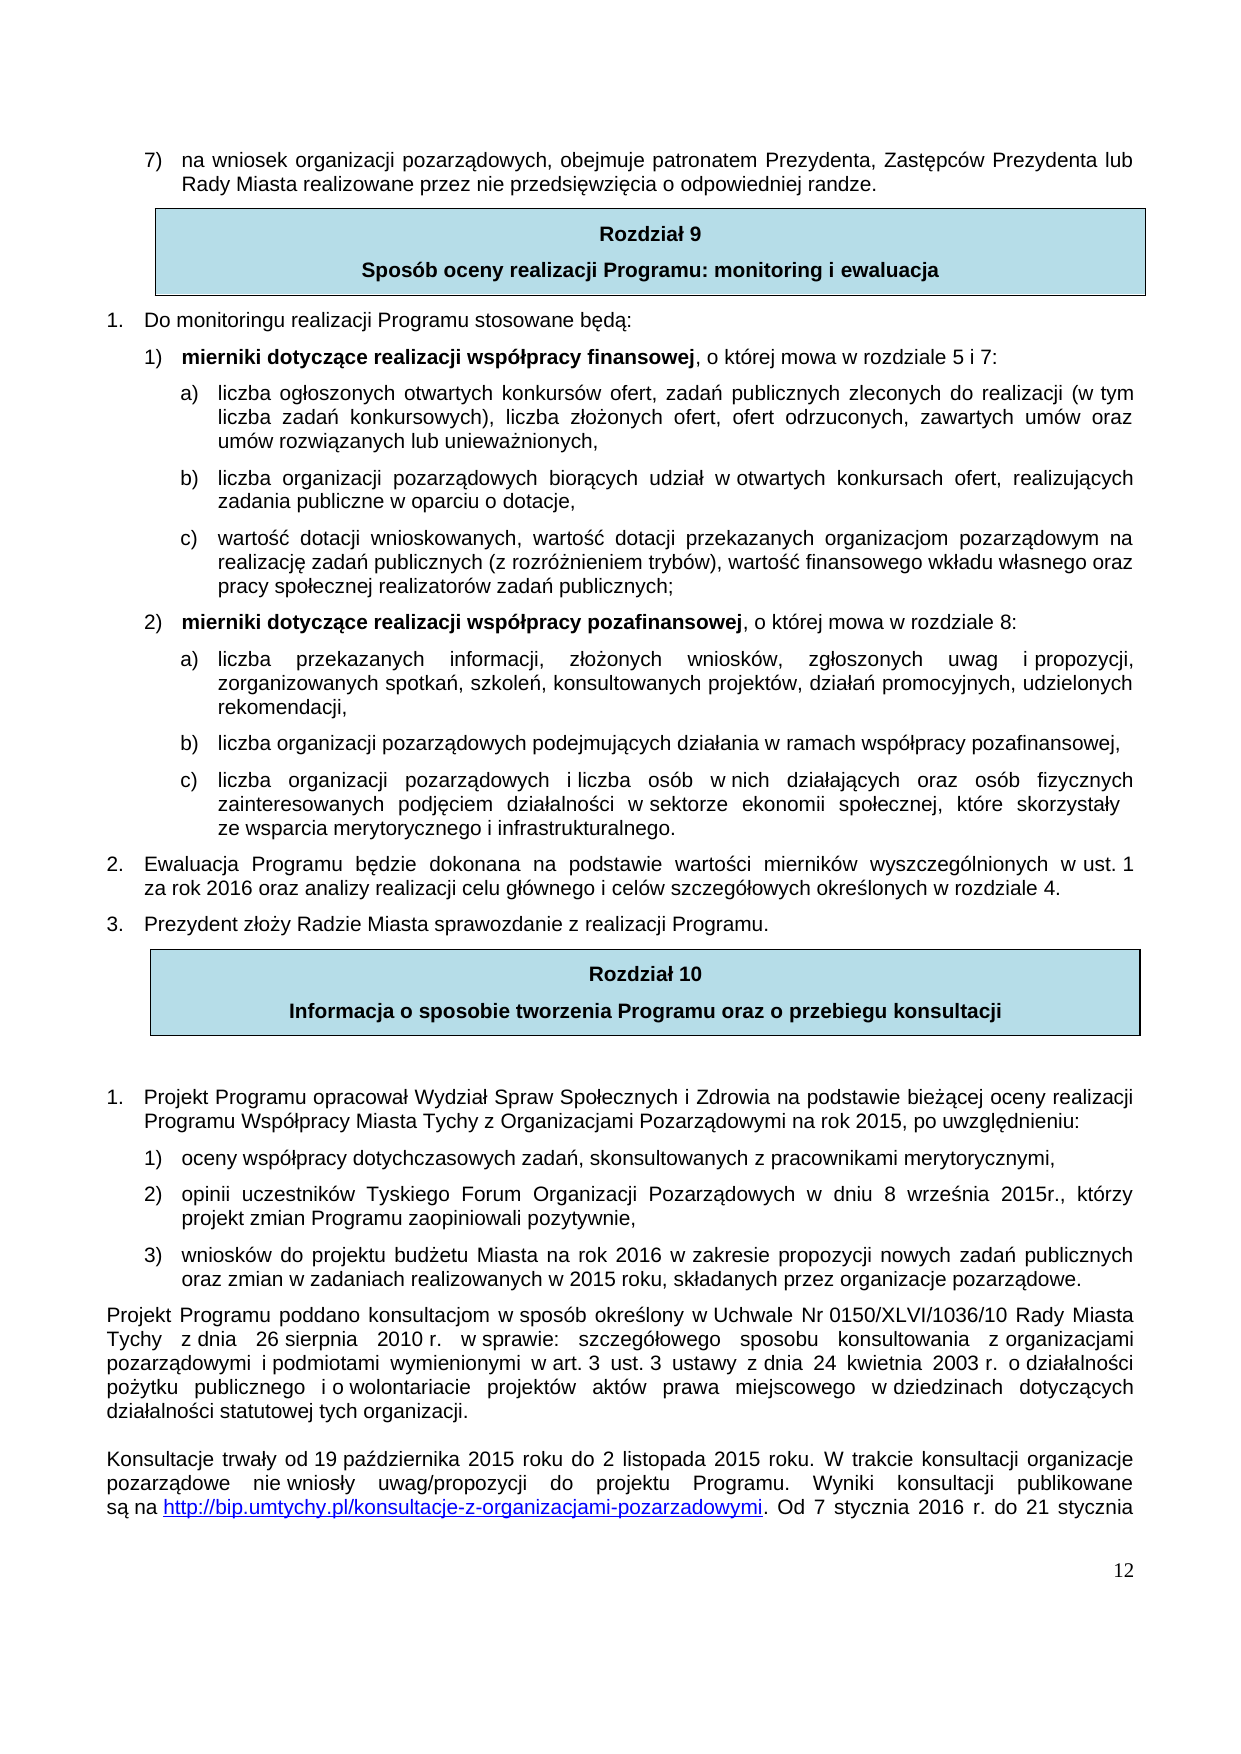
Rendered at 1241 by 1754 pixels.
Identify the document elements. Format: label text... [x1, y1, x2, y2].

list wartość dotacji wnioskowanych, wartość dotacji przekazanych organizacjom pozarządowym na realizację zadań publicznych (z rozróżnieniem trybów), wartość finansowego wkładu własnego oraz pracy społecznej realizatorów zadań publicznych; [180, 526, 1134, 598]
list liczba organizacji pozarządowych biorących udział w otwartych konkursach ofert, realizujących zadania publiczne w oparciu o dotacje, [180, 465, 1134, 513]
list Ewaluacja Programu będzie dokonana na podstawie wartości mierników wyszczególnionych w ust. 1 za rok 2016 oraz analizy realizacji celu głównego i celów szczegółowych określonych w rozdziale 4. [106, 852, 1134, 900]
list mierniki dotyczące realizacji współpracy finansowej, o której mowa w rozdziale 5 i 7: [144, 344, 1134, 368]
list wniosków do projektu budżetu Miasta na rok 2016 w zakresie propozycji nowych zadań publicznych oraz zmian w zadaniach realizowanych w 2015 roku, składanych przez organizacje pozarządowe. [144, 1242, 1134, 1290]
text Projekt Programu poddano konsultacjom w sposób określony w Uchwale Nr 0150/XLVI/1036/10 Rady Miasta Tychy z dnia 26 sierpnia 2010 r. w sprawie: szczegółowego sposobu konsultowania z organizacjami pozarządowymi i podmiotami wymienionymi w art. 3 ust. 3 ustawy z dnia 24 kwietnia 2003 r. o działalności pożytku publicznego i o wolontariacie projektów aktów prawa miejscowego w dziedzinach dotyczących działalności statutowej tych organizacji. [106, 1303, 1134, 1423]
list oceny współpracy dotychczasowych zadań, skonsultowanych z pracownikami merytorycznymi, [144, 1146, 1134, 1169]
list Prezydent złoży Radzie Miasta sprawozdanie z realizacji Programu. [106, 912, 1134, 936]
list liczba ogłoszonych otwartych konkursów ofert, zadań publicznych zleconych do realizacji (w tym liczba zadań konkursowych), liczba złożonych ofert, ofert odrzuconych, zawartych umów oraz umów rozwiązanych lub unieważnionych, [180, 381, 1134, 453]
list liczba organizacji pozarządowych podejmujących działania w ramach współpracy pozafinansowej, [180, 731, 1134, 755]
table_header Rozdział 9 Sposób oceny realizacji Programu: monitoring i ewaluacja [156, 209, 1145, 294]
list Do monitoringu realizacji Programu stosowane będą: [106, 308, 1134, 332]
list Projekt Programu opracował Wydział Spraw Społecznych i Zdrowia na podstawie bieżącej oceny realizacji Programu Współpracy Miasta Tychy z Organizacjami Pozarządowymi na rok 2015, po uwzględnieniu: [106, 1085, 1134, 1133]
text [106, 1447, 1134, 1518]
list opinii uczestników Tyskiego Forum Organizacji Pozarządowych w dniu 8 września 2015r., którzy projekt zmian Programu zaopiniowali pozytywnie, [144, 1182, 1134, 1230]
list liczba przekazanych informacji, złożonych wniosków, zgłoszonych uwag i propozycji, zorganizowanych spotkań, szkoleń, konsultowanych projektów, działań promocyjnych, udzielonych rekomendacji, [180, 647, 1134, 718]
list liczba organizacji pozarządowych i liczba osób w nich działających oraz osób fizycznych zainteresowanych podjęciem działalności w sektorze ekonomii społecznej, które skorzystały ze wsparcia merytorycznego i infrastrukturalnego. [180, 767, 1134, 839]
list mierniki dotyczące realizacji współpracy pozafinansowej, o której mowa w rozdziale 8: [144, 610, 1134, 634]
table_header Rozdział 10 Informacja o sposobie tworzenia Programu oraz o przebiegu konsultacji [151, 950, 1139, 1035]
list na wniosek organizacji pozarządowych, obejmuje patronatem Prezydenta, Zastępców Prezydenta lub Rady Miasta realizowane przez nie przedsięwzięcia o odpowiedniej randze. [144, 148, 1134, 196]
